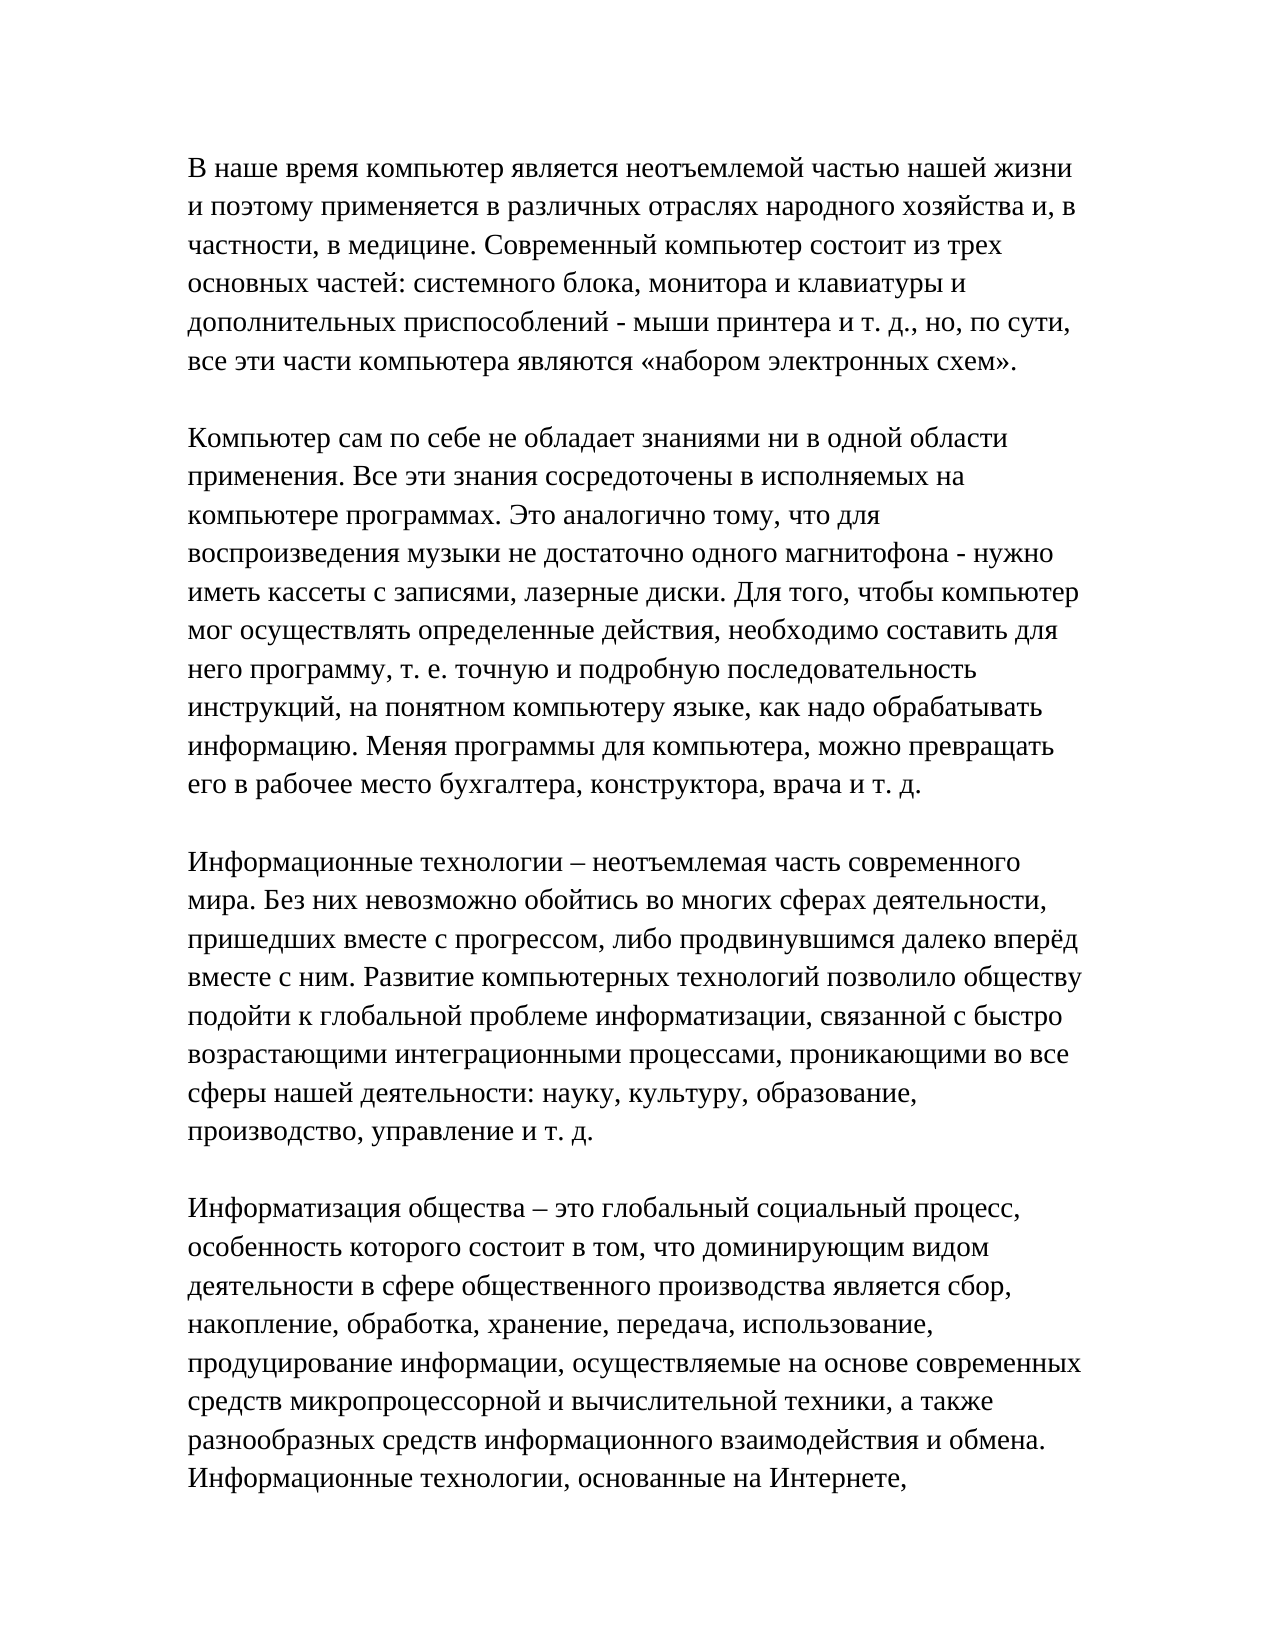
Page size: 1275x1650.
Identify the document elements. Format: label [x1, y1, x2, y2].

text [187, 150, 1087, 1494]
